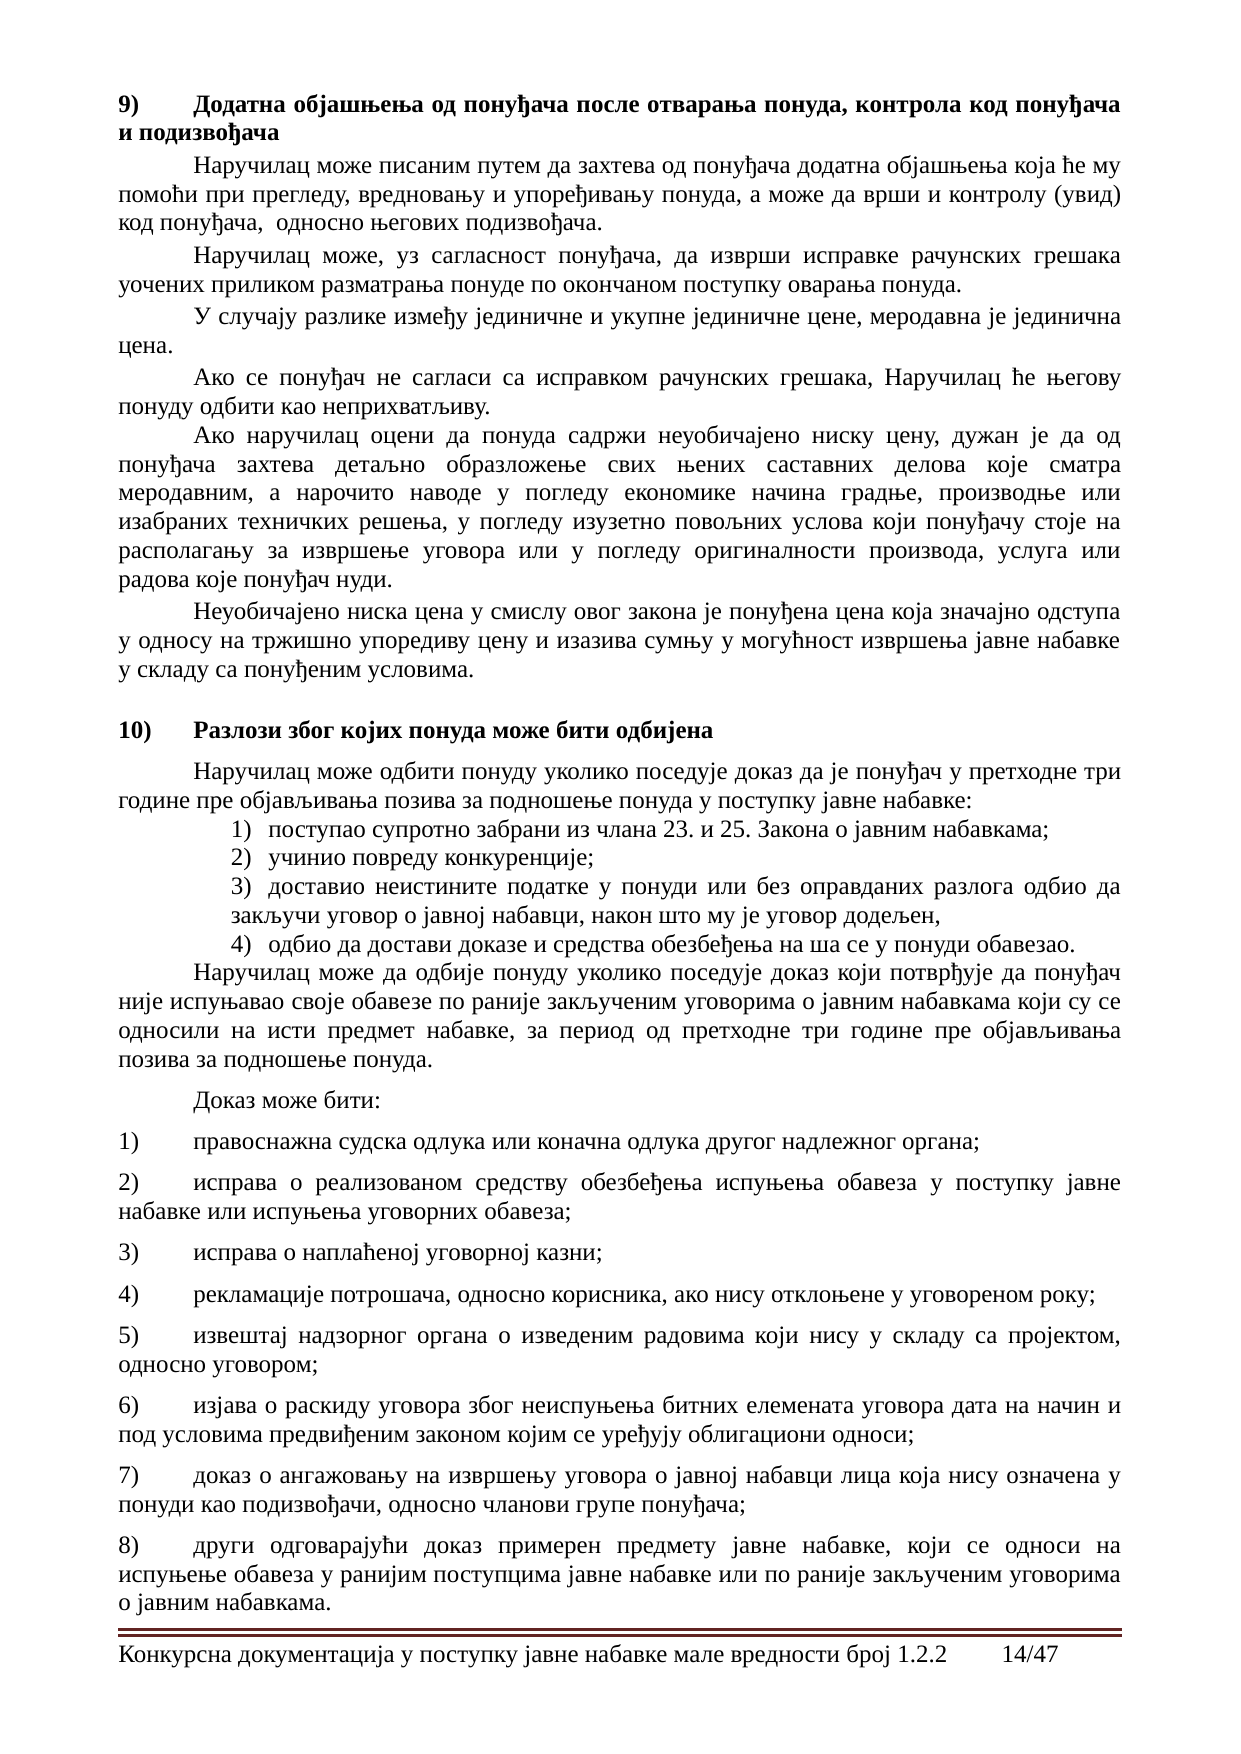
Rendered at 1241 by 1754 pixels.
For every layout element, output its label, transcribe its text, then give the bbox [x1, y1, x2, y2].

list одбио да достави доказе и средства обезбеђења на ша се у понуди обавезао. [231, 929, 1122, 957]
list извештај надзорног органа о изведеним радовима који нису у складу са пројектом, односно уговором; [118, 1320, 1122, 1377]
text Наручилац може, уз сагласност понуђача, да изврши исправке рачунских грешака уочених приликом разматрања понуде по окончаном поступку оварања понуда. [118, 240, 1122, 297]
text Неуобичајено ниска цена у смислу овог закона је понуђена цена која значајно одступа у односу на тржишно упоредиву цену и изазива сумњу у могућност извршења јавне набавке у складу са понуђеним условима. [118, 596, 1122, 682]
text Ако наручилац оцени да понуда садржи неуобичајено ниску цену, дужан је да од понуђача захтева детаљно образложење свих њених саставних делова које сматра меродавним, а нарочито наводе у погледу економике начина градње, производње или изабраних техничких решења, у погледу изузетно повољних услова који понуђачу стоје на располагању за извршење уговора или у погледу оригиналности производа, услуга или радова које понуђач нуди. [118, 420, 1122, 592]
list доказ о ангажовању на извршењу уговора о јавној набавци лица која нису означена у понуди као подизвођачи, односно чланови групе понуђача; [118, 1460, 1122, 1517]
text Наручилац може да одбије понуду уколико поседује доказ који потврђује да понуђач није испуњавао своје обавезе по раније закљученим уговорима о јавним набавкама који су се односили на исти предмет набавке, за период од претходне три године пре објављивања позива за подношење понуда. [118, 957, 1122, 1072]
list поступао супротно забрани из члана 23. и 25. Закона о јавним набавкама; [231, 814, 1122, 842]
list исправа о реализованом средству обезбеђења испуњења обавеза у поступку јавне набавке или испуњења уговорних обавеза; [118, 1167, 1122, 1225]
text Ако се понуђач не сагласи са исправком рачунских грешака, Наручилац ће његову понуду одбити као неприхватљиву. [118, 362, 1122, 420]
list Додатна објашњења од понуђача после отварања понуда, контрола код понуђача и подизвођача [118, 89, 1122, 146]
list рекламације потрошача, односно корисника, ако нису отклоњене у уговореном року; [118, 1279, 1122, 1307]
text У случају разлике између јединичне и укупне јединичне цене, меродавна је јединична цена. [118, 301, 1122, 359]
list учинио повреду конкуренције; [231, 842, 1122, 871]
text Доказ може бити: [118, 1085, 1122, 1114]
list изјава о раскиду уговора због неиспуњења битних елемената уговора дата на начин и под условима предвиђеним законом којим се уређују облигациони односи; [118, 1390, 1122, 1447]
list Разлози због којих понуда може бити одбијена [118, 715, 1122, 744]
list други одговарајући доказ примерен предмету јавне набавке, који се односи на испуњење обавеза у ранијим поступцима јавне набавке или по раније закљученим уговорима о јавним набавкама. [118, 1530, 1122, 1616]
text Наручилац може одбити понуду уколико поседује доказ да је понуђач у претходне три године пре објављивања позива за подношење понуда у поступку јавне набавке: [118, 756, 1122, 814]
list правоснажна судска одлука или коначна одлука другог надлежног органа; [118, 1126, 1122, 1155]
list доставио неистините податке у понуди или без оправданих разлога одбио да закључи уговор о јавној набавци, након што му је уговор додељен, [231, 871, 1122, 929]
text Наручилац може писаним путем да захтева од понуђача додатна објашњења која ће му помоћи при прегледу, вредновању и упоређивању понуда, а може да врши и контролу (увид) код понуђача, односно његових подизвођача. [118, 150, 1122, 236]
list исправа о наплаћеној уговорној казни; [118, 1237, 1122, 1266]
